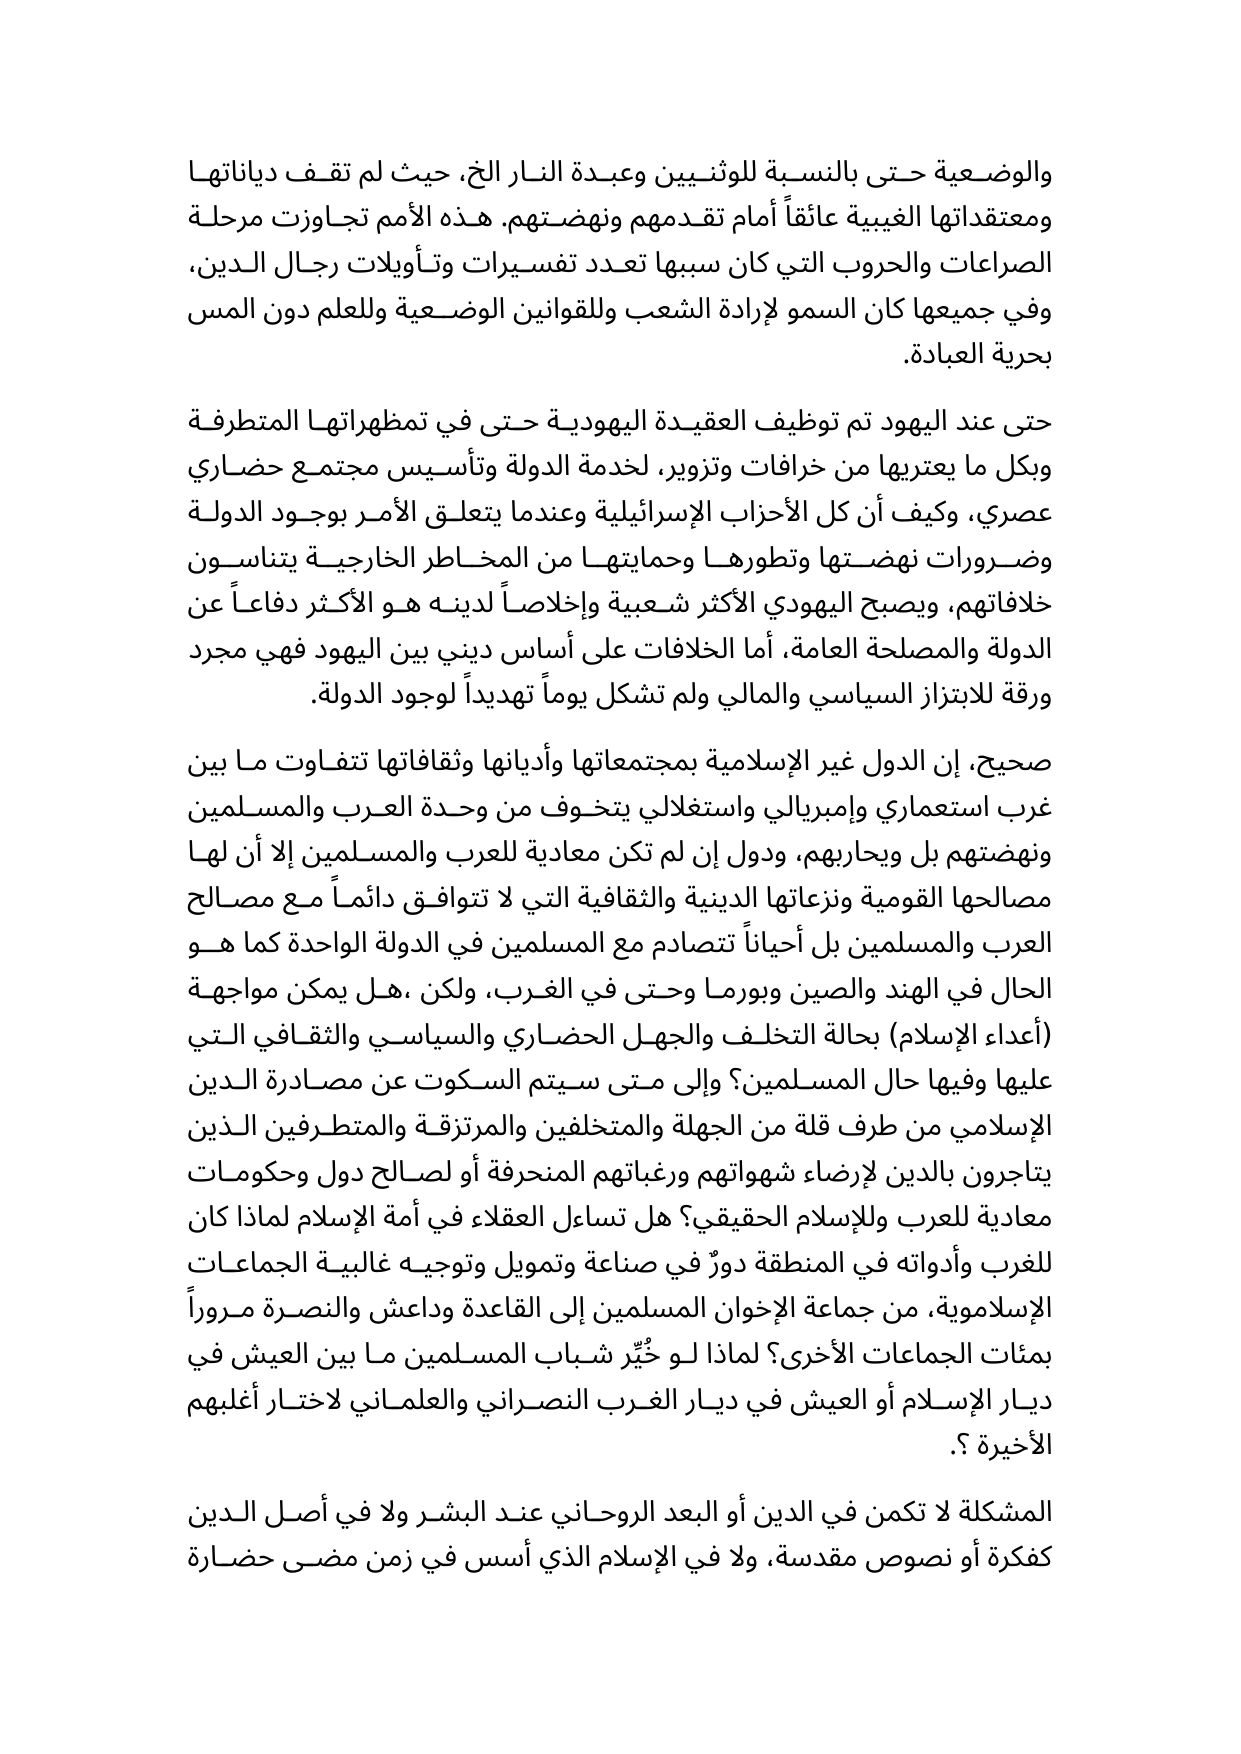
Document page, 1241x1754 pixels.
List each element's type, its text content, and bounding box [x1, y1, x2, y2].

text صحيح، إن الدول غير الإسلامية بمجتمعاتها وأديانها وثقافاتها تتفاوت ما بين غرب استعماري وإمبريالي واستغلالي يتخوف من وحدة العرب والمسلمين ونهضتهم بل ويحاربهم، ودول إن لم تكن معادية للعرب والمسلمين إلا أن لها مصالحها القومية ونزعاتها الدينية والثقافية التي لا تتوافق دائماً مع مصالح العرب والمسلمين بل أحياناً تتصادم مع المسلمين في الدولة الواحدة كما هو الحال في الهند والصين وبورما وحتى في الغرب، ولكن ،هل يمكن مواجهة (أعداء الإسلام) بحالة التخلف والجهل الحضاري والسياسي والثقافي التي عليها وفيها حال المسلمين؟ وإلى متى سيتم السكوت عن مصادرة الدين الإسلامي من طرف قلة من الجهلة والمتخلفين والمرتزقة والمتطرفين الذين يتاجرون بالدين لإرضاء شهواتهم ورغباتهم المنحرفة أو لصالح دول وحكومات معادية للعرب وللإسلام الحقيقي؟ هل تساءل العقلاء في أمة الإسلام لماذا كان للغرب وأدواته في المنطقة دورٌ في صناعة وتمويل وتوجيه غالبية الجماعات الإسلاموية، من جماعة الإخوان المسلمين إلى القاعدة وداعش والنصرة مروراً بمئات الجماعات الأخرى؟ لماذا لو خُيِّر شباب المسلمين ما بين العيش في ديار الإسلام أو العيش في ديار الغرب النصراني والعلماني لاختار أغلبهم الأخيرة ؟. [187, 739, 1053, 1463]
text حتى عند اليهود تم توظيف العقيدة اليهودية حتى في تمظهراتها المتطرفة وبكل ما يعتريها من خرافات وتزوير، لخدمة الدولة وتأسيس مجتمع حضاري عصري، وكيف أن كل الأحزاب الإسرائيلية وعندما يتعلق الأمر بوجود الدولة وضرورات نهضتها وتطورها وحمايتها من المخاطر الخارجية يتناسون خلافاتهم، ويصبح اليهودي الأكثر شعبية وإخلاصاً لدينه هو الأكثر دفاعاً عن الدولة والمصلحة العامة، أما الخلافات على أساس ديني بين اليهود فهي مجرد ورقة للابتزاز السياسي والمالي ولم تشكل يوماً تهديداً لوجود الدولة. [187, 399, 1053, 712]
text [187, 1490, 1053, 1575]
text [187, 150, 1053, 372]
